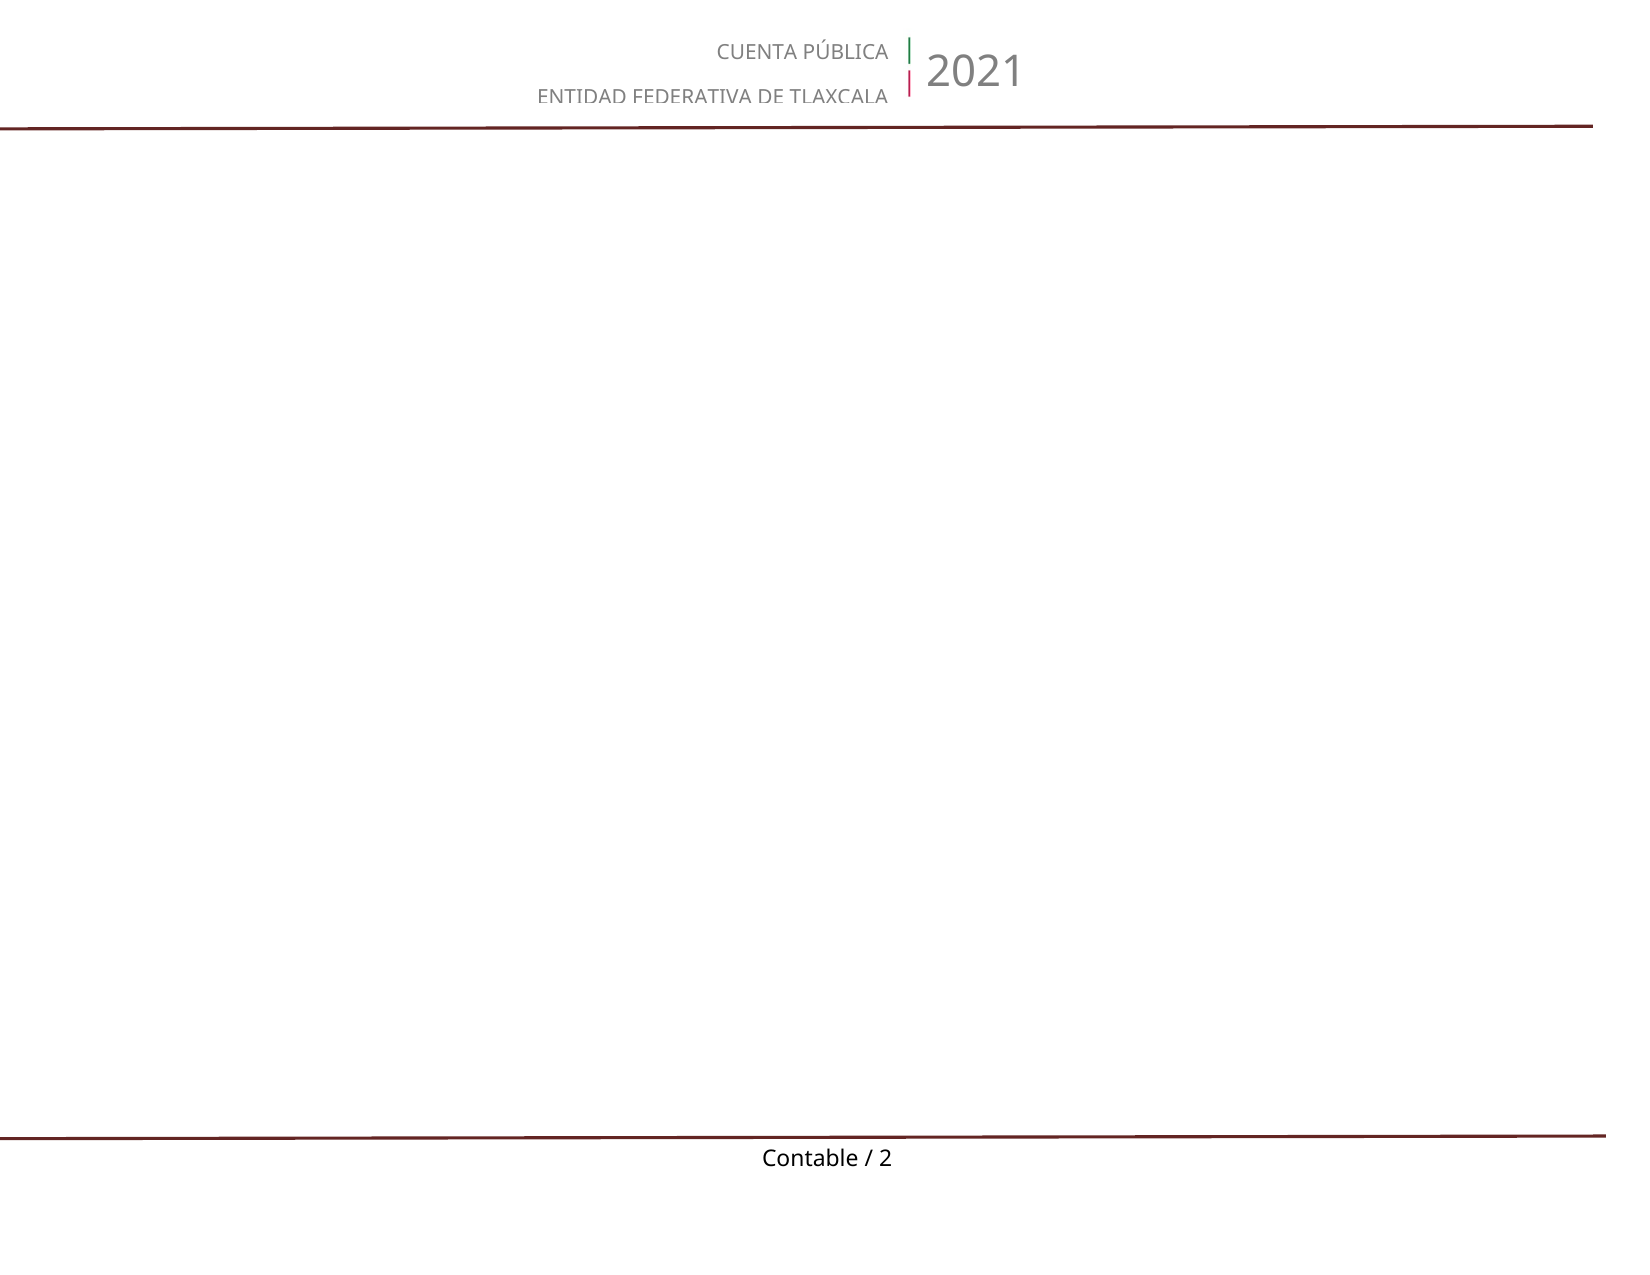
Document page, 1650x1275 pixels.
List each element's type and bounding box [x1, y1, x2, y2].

picture [903, 28, 921, 100]
